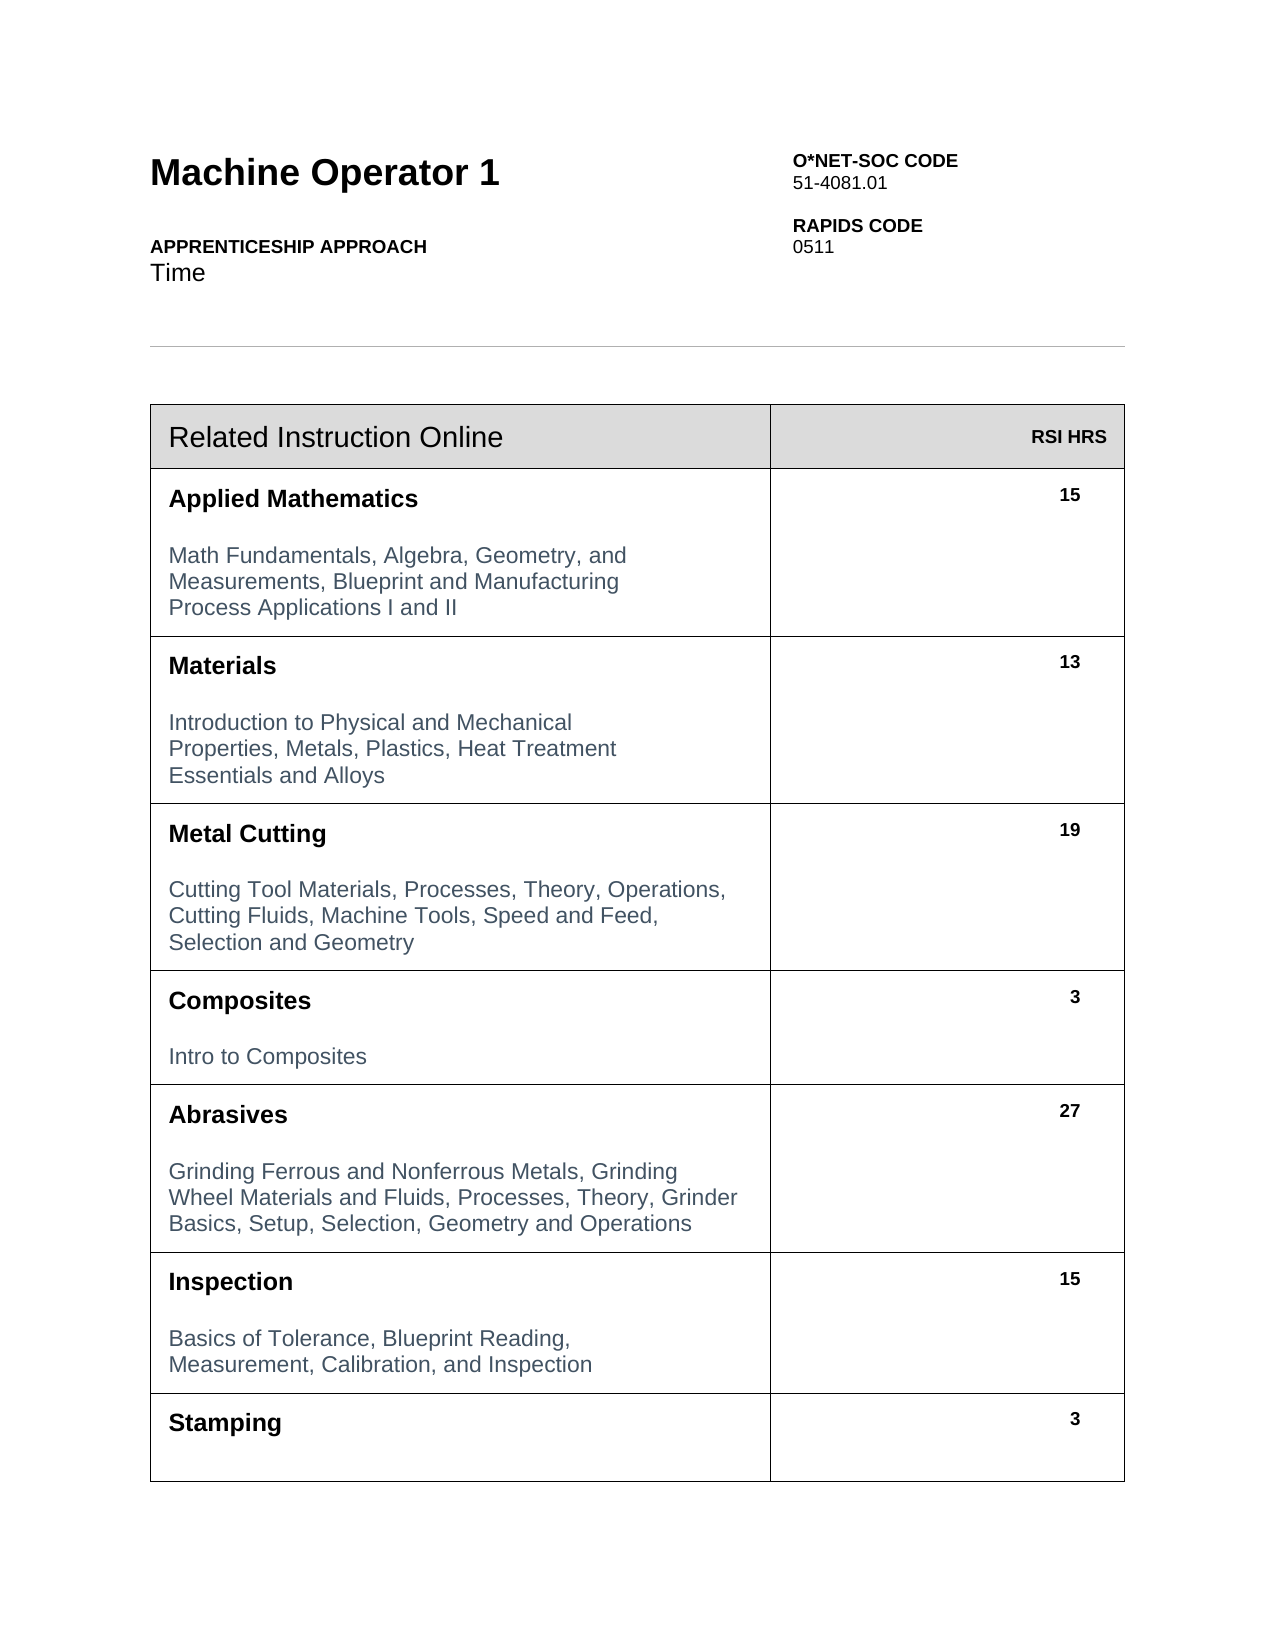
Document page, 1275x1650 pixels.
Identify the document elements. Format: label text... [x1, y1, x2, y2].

table_cell Inspection Basics of Tolerance, Blueprint Reading, Measurement, Calibration, and Inspection [151, 1253, 770, 1392]
table_cell Metal Cutting Cutting Tool Materials, Processes, Theory, Operations, Cutting Fluids, Machine Tools, Speed and Feed, Selection and Geometry [151, 804, 770, 970]
text RAPIDS CODE [793, 215, 1125, 236]
table_header Related Instruction Online [151, 405, 770, 468]
text APPRENTICESHIP APPROACH [150, 236, 719, 258]
text 0511 [793, 236, 1125, 258]
table_cell 13 [771, 637, 1124, 803]
table_cell 15 [771, 1253, 1124, 1392]
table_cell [151, 1394, 770, 1481]
table_header RSI HRS [771, 405, 1124, 468]
table_cell 3 [771, 971, 1124, 1084]
text Time [150, 258, 719, 287]
table_cell 3 [771, 1394, 1124, 1481]
text O*NET-SOC CODE [793, 150, 1125, 172]
table_cell Applied Mathematics Math Fundamentals, Algebra, Geometry, and Measurements, Blueprint and Manufacturing Process Applications I and II [151, 469, 770, 636]
table_cell 27 [771, 1085, 1124, 1252]
text Machine Operator 1 [150, 150, 719, 193]
table_cell 15 [771, 469, 1124, 636]
text 51-4081.01 [793, 172, 1125, 193]
table_cell Abrasives Grinding Ferrous and Nonferrous Metals, Grinding Wheel Materials and Fluids, Processes, Theory, Grinder Basics, Setup, Selection, Geometry and Operations [151, 1085, 770, 1252]
table_cell Materials Introduction to Physical and Mechanical Properties, Metals, Plastics, Heat Treatment Essentials and Alloys [151, 637, 770, 803]
table_cell Composites Intro to Composites [151, 971, 770, 1084]
table_cell 19 [771, 804, 1124, 970]
